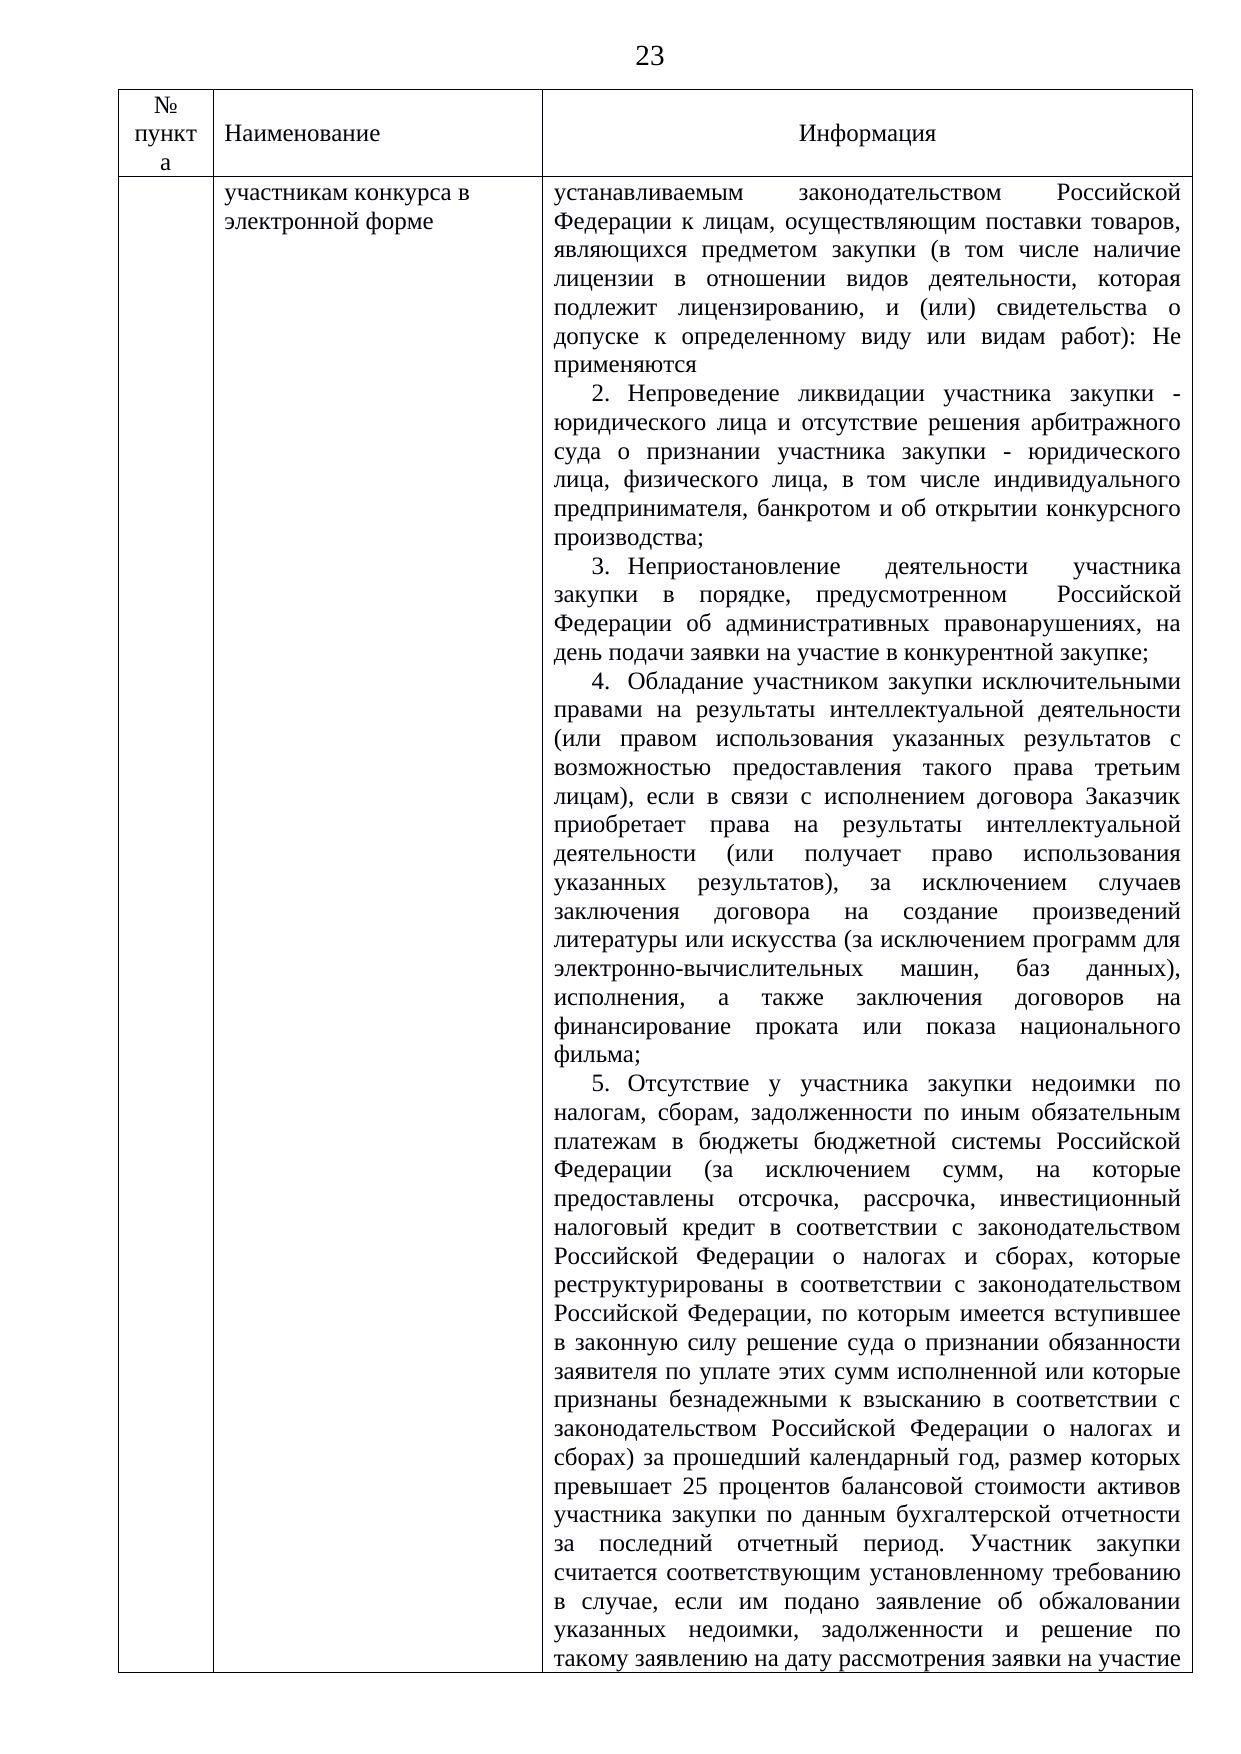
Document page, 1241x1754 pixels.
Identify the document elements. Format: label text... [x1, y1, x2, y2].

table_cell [214, 177, 542, 1672]
table_header Наименование [214, 90, 542, 176]
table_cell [543, 177, 1192, 1672]
table_header № пункта [119, 90, 213, 176]
table_header Информация [543, 90, 1192, 176]
table_cell [119, 177, 213, 1672]
